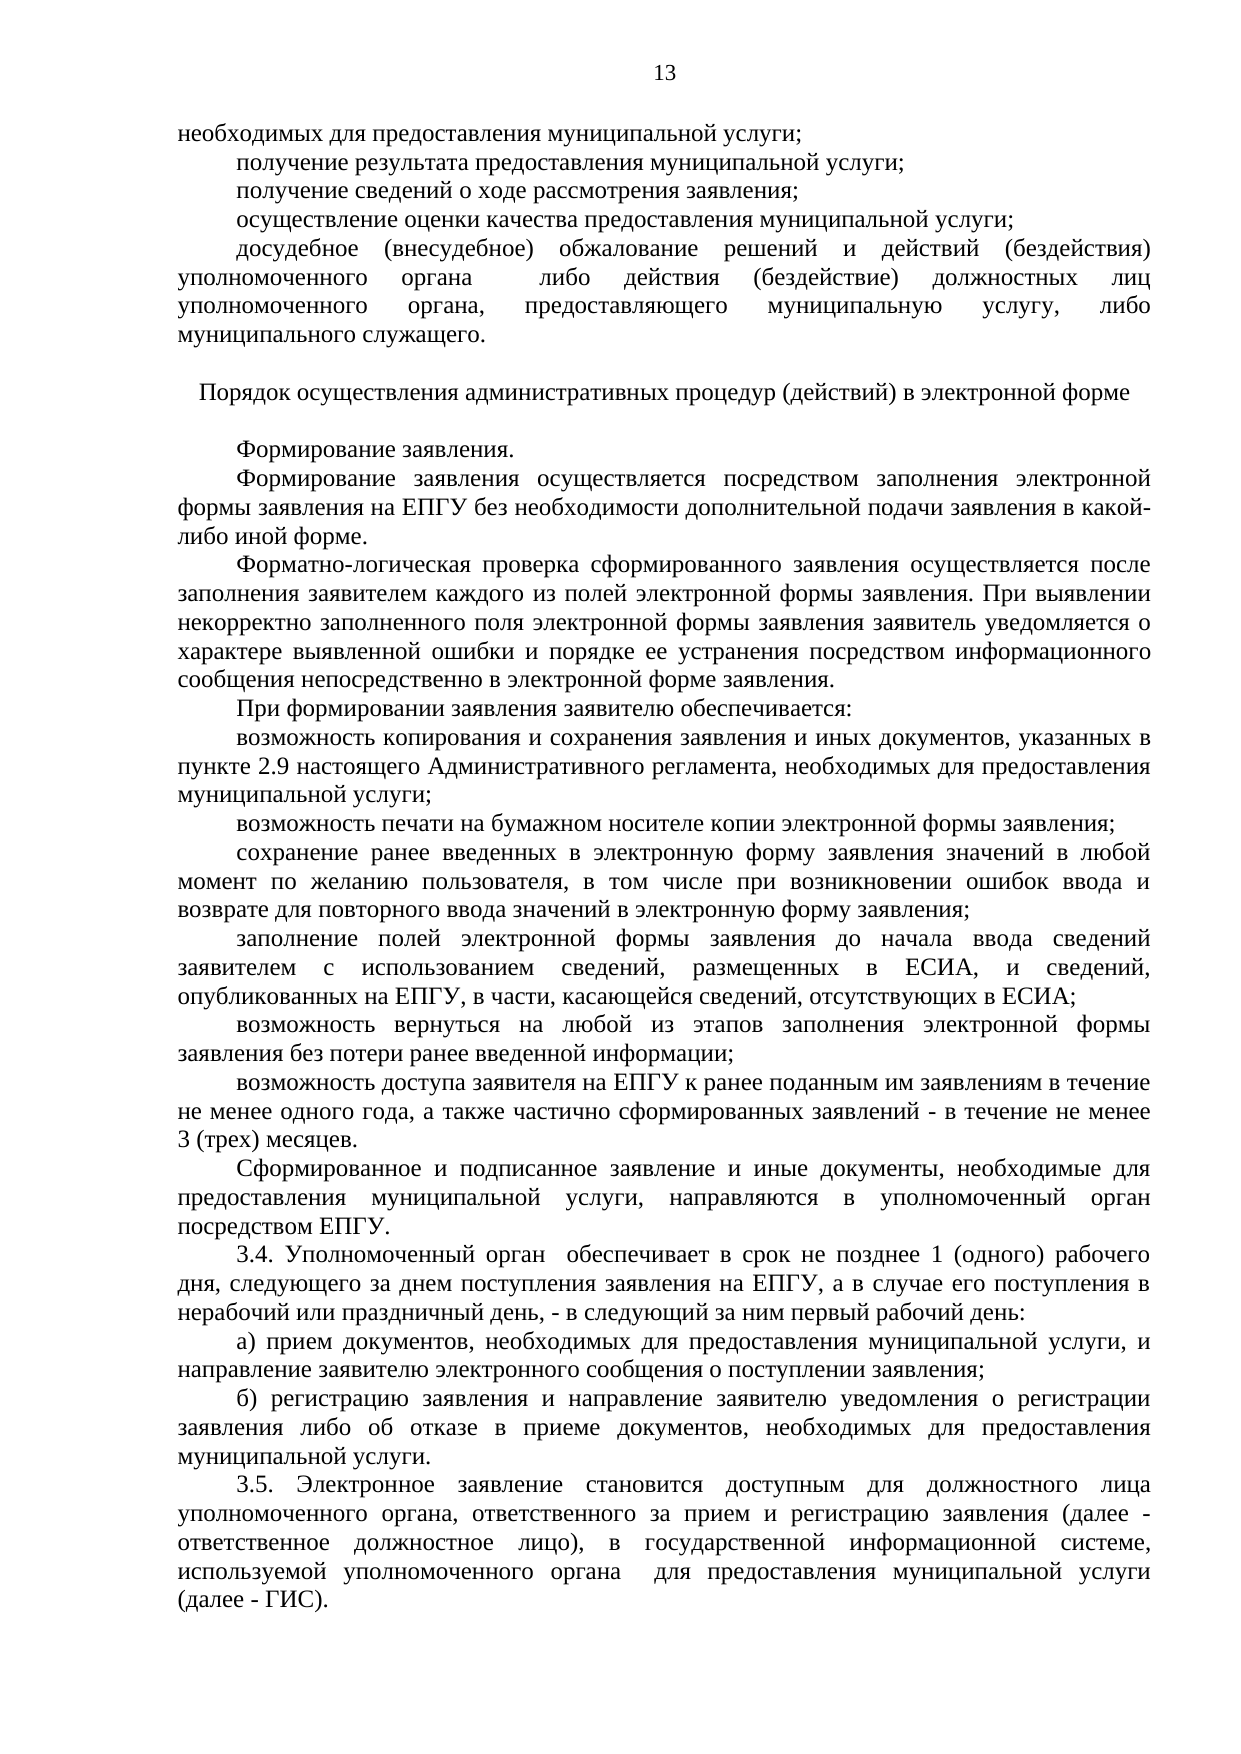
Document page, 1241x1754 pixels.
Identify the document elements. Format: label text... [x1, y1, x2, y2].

text заполнение полей электронной формы заявления до начала ввода сведений заявителем с использованием сведений, размещенных в ЕСИА, и сведений, опубликованных на ЕПГУ, в части, касающейся сведений, отсутствующих в ЕСИА; [177, 923, 1152, 1009]
text б) регистрацию заявления и направление заявителю уведомления о регистрации заявления либо об отказе в приеме документов, необходимых для предоставления муниципальной услуги. [177, 1383, 1152, 1469]
text 3.4. Уполномоченный орган обеспечивает в срок не позднее 1 (одного) рабочего дня, следующего за днем поступления заявления на ЕПГУ, а в случае его поступления в нерабочий или праздничный день, - в следующий за ним первый рабочий день: [177, 1239, 1152, 1326]
text Форматно-логическая проверка сформированного заявления осуществляется после заполнения заявителем каждого из полей электронной формы заявления. При выявлении некорректно заполненного поля электронной формы заявления заявитель уведомляется о характере выявленной ошибки и порядке ее устранения посредством информационного сообщения непосредственно в электронной форме заявления. [177, 549, 1152, 693]
text При формировании заявления заявителю обеспечивается: [177, 693, 1152, 722]
text возможность доступа заявителя на ЕПГУ к ранее поданным им заявлениям в течение не менее одного года, а также частично сформированных заявлений - в течение не менее 3 (трех) месяцев. [177, 1067, 1152, 1153]
text получение результата предоставления муниципальной услуги; [177, 147, 1152, 176]
text досудебное (внесудебное) обжалование решений и действий (бездействия) уполномоченного органа либо действия (бездействие) должностных лиц уполномоченного органа, предоставляющего муниципальную услугу, либо муниципального служащего. [177, 233, 1152, 348]
text возможность вернуться на любой из этапов заполнения электронной формы заявления без потери ранее введенной информации; [177, 1009, 1152, 1067]
text осуществление оценки качества предоставления муниципальной услуги; [177, 204, 1152, 233]
text сохранение ранее введенных в электронную форму заявления значений в любой момент по желанию пользователя, в том числе при возникновении ошибок ввода и возврате для повторного ввода значений в электронную форму заявления; [177, 837, 1152, 923]
text получение сведений о ходе рассмотрения заявления; [177, 176, 1152, 204]
text Формирование заявления осуществляется посредством заполнения электронной формы заявления на ЕПГУ без необходимости дополнительной подачи заявления в какой-либо иной форме. [177, 463, 1152, 549]
text Формирование заявления. [177, 434, 1152, 463]
text а) прием документов, необходимых для предоставления муниципальной услуги, и направление заявителю электронного сообщения о поступлении заявления; [177, 1326, 1152, 1383]
text возможность копирования и сохранения заявления и иных документов, указанных в пункте 2.9 настоящего Административного регламента, необходимых для предоставления муниципальной услуги; [177, 722, 1152, 808]
text 3.5. Электронное заявление становится доступным для должностного лица уполномоченного органа, ответственного за прием и регистрацию заявления (далее - ответственное должностное лицо), в государственной информационной системе, используемой уполномоченного органа для предоставления муниципальной услуги (далее - ГИС). [177, 1469, 1152, 1613]
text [177, 118, 1152, 147]
text Порядок осуществления административных процедур (действий) в электронной форме [177, 377, 1152, 406]
text возможность печати на бумажном носителе копии электронной формы заявления; [177, 808, 1152, 837]
text Сформированное и подписанное заявление и иные документы, необходимые для предоставления муниципальной услуги, направляются в уполномоченный орган посредством ЕПГУ. [177, 1153, 1152, 1239]
